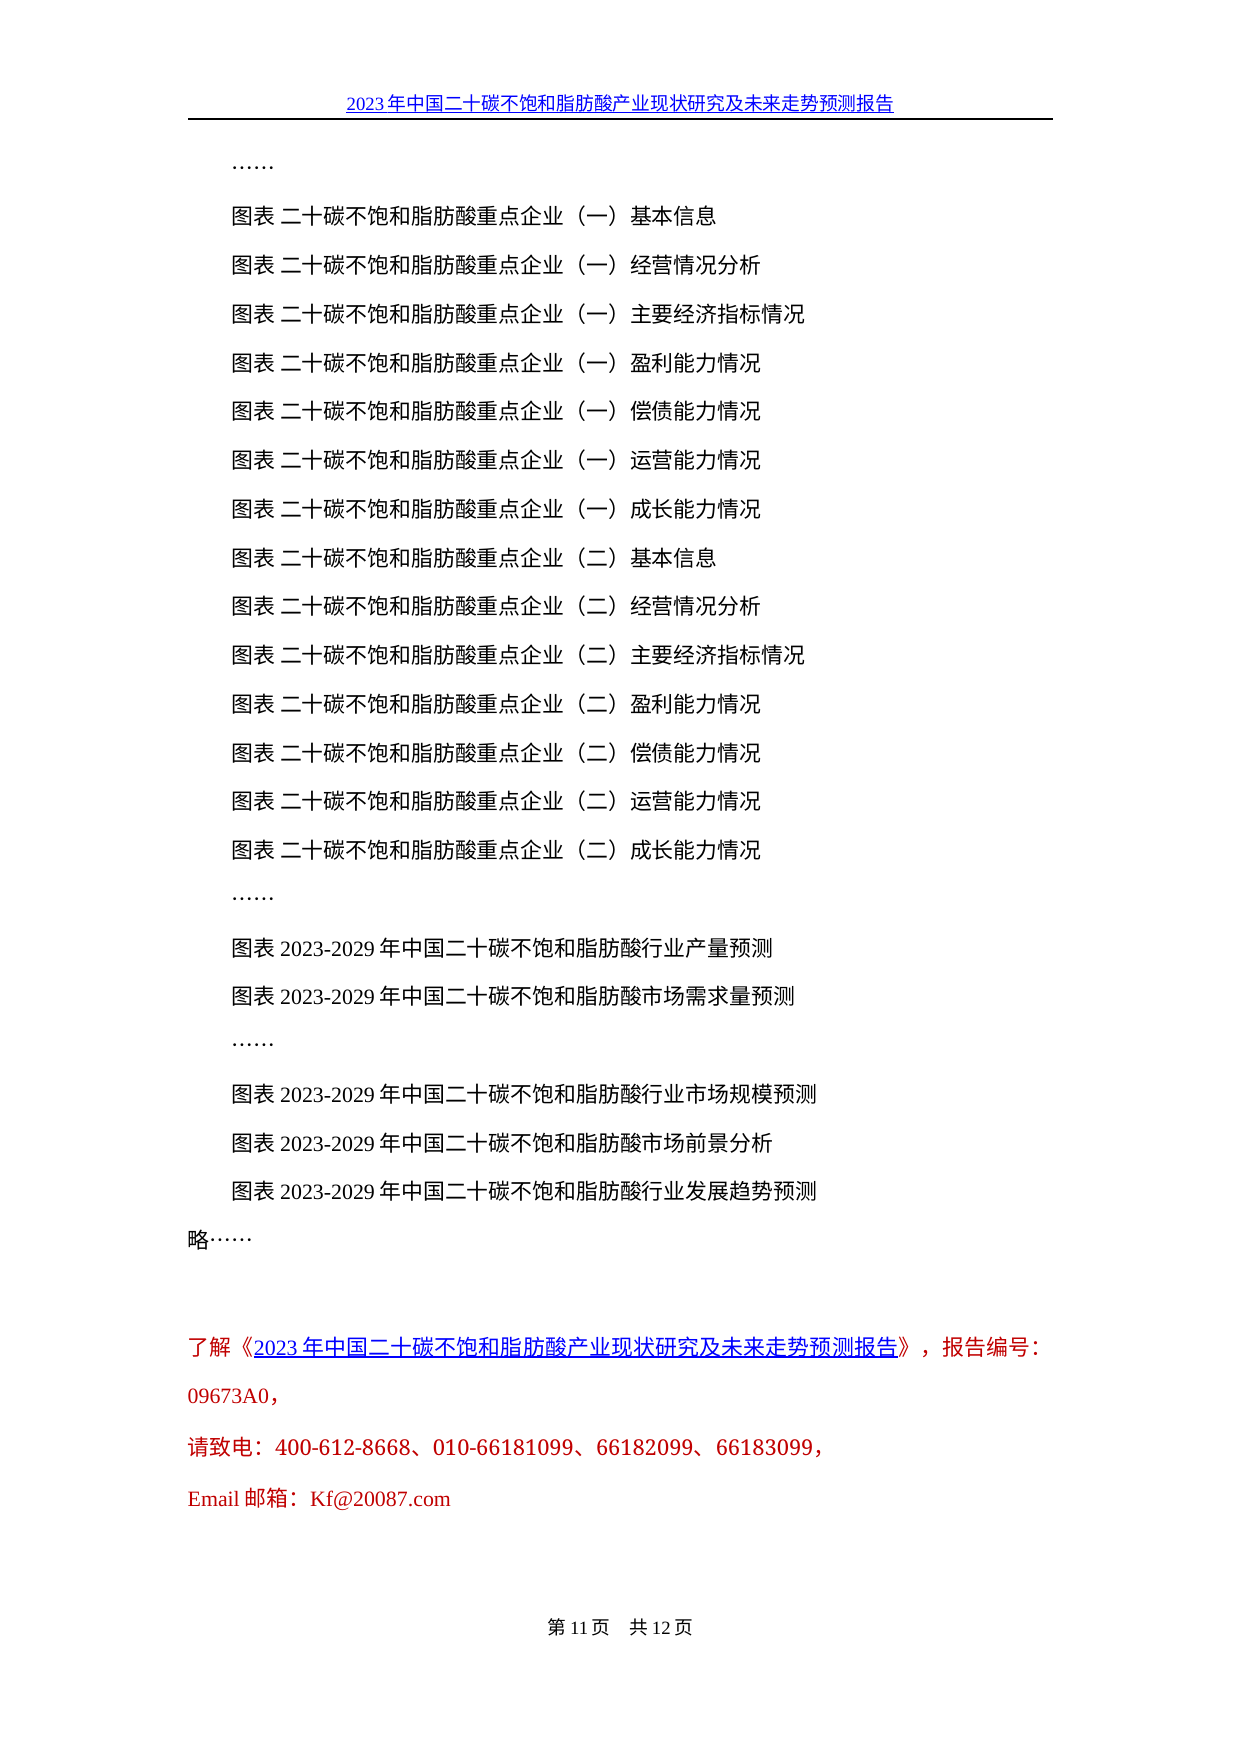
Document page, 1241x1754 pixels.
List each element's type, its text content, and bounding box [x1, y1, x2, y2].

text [187, 150, 1053, 1255]
text Email邮箱：Kf@20087.com [187, 1481, 1053, 1513]
text 了解《2023年中国二十碳不饱和脂肪酸产业现状研究及未来走势预测报告》，报告编号：09673A0， [187, 1329, 1053, 1410]
text 请致电：400-612-8668、010-66181099、66182099、66183099， [187, 1429, 1053, 1462]
